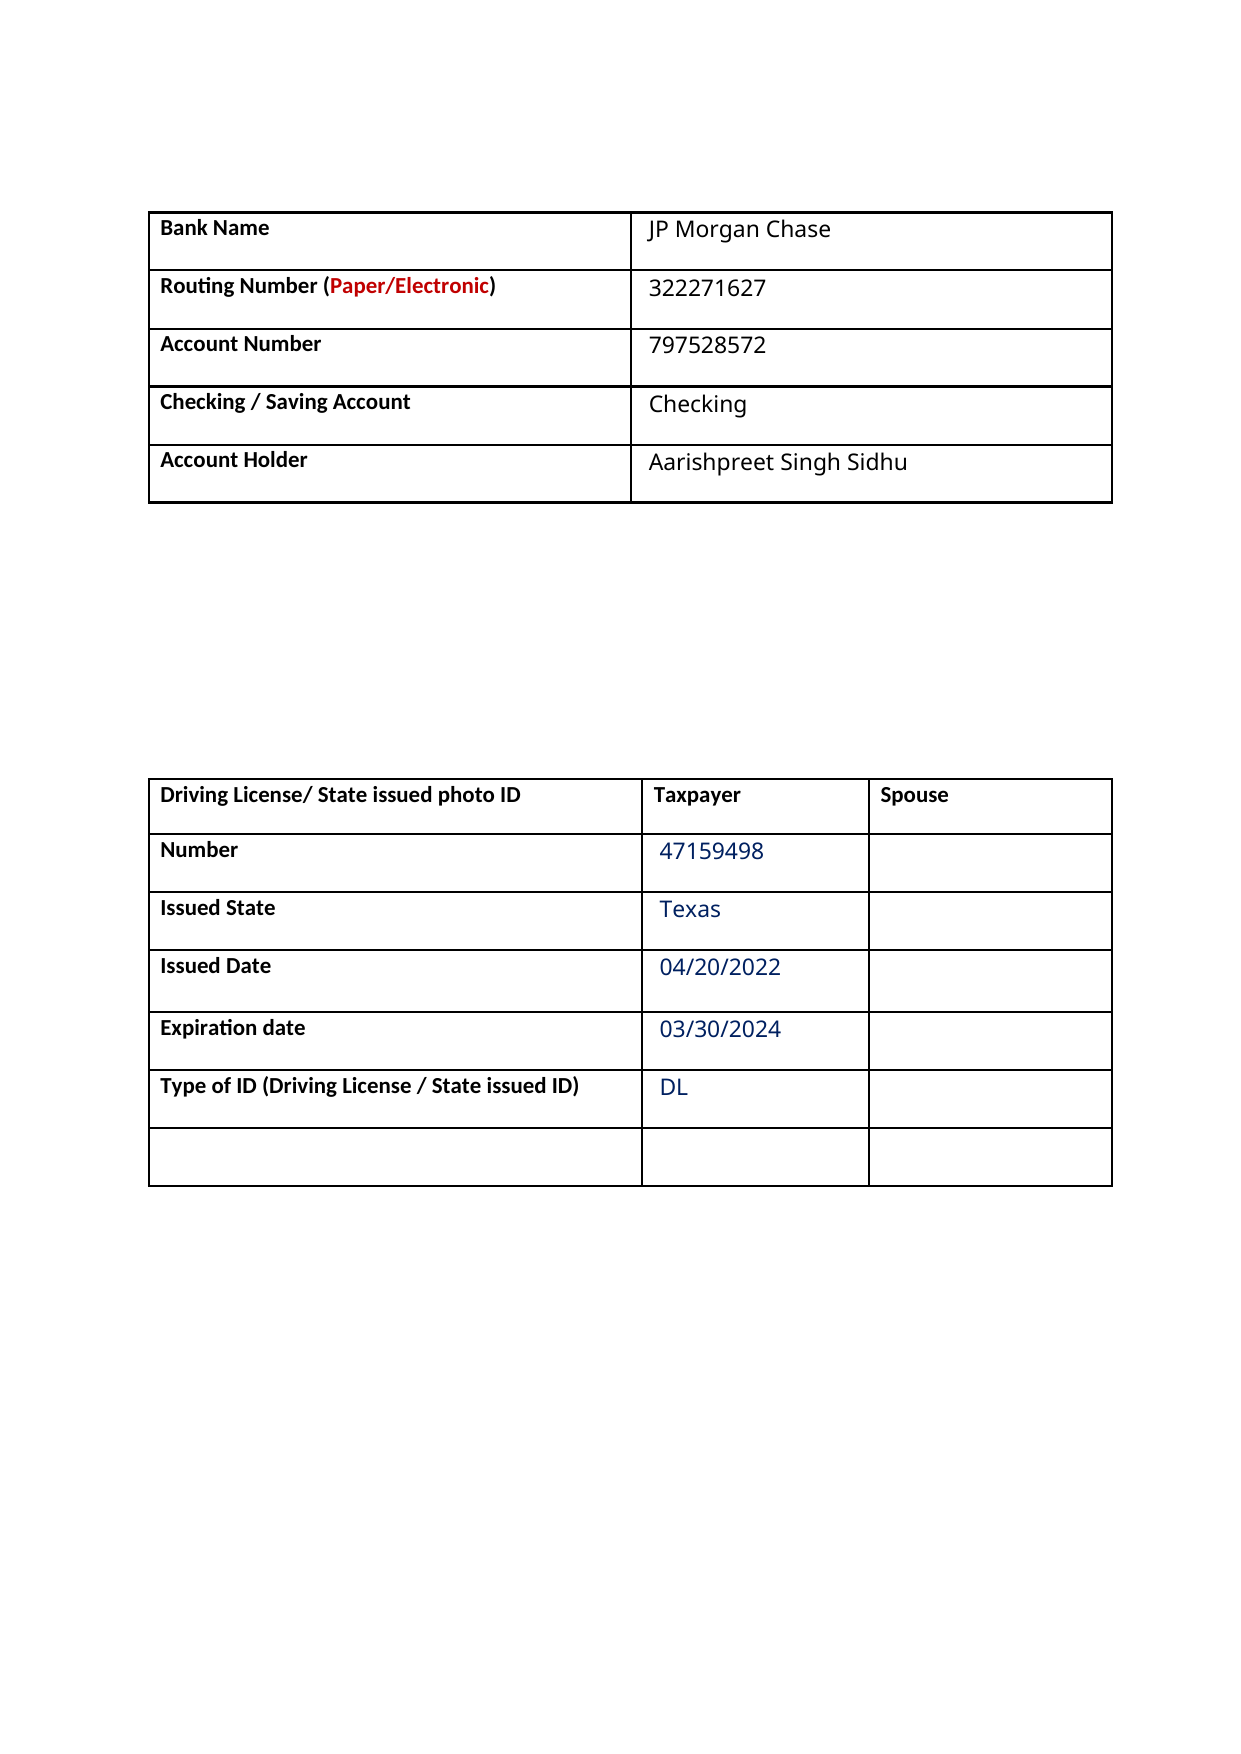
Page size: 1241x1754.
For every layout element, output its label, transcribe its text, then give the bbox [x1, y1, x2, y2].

table_cell Type of ID (Driving License / State issued ID) [150, 1071, 641, 1127]
table_cell [150, 1129, 641, 1185]
table_cell [870, 835, 1111, 891]
table_cell Number [150, 835, 641, 891]
table_cell [643, 1129, 868, 1185]
table_cell [870, 1129, 1111, 1185]
table_cell 04/20/2022 [643, 951, 868, 1011]
table_cell [870, 1071, 1111, 1127]
table_cell DL [643, 1071, 868, 1127]
table_header Bank Name [150, 214, 630, 269]
table_cell Account Number [150, 330, 630, 385]
table_cell 47159498 [643, 835, 868, 891]
table_cell Checking [632, 388, 1111, 443]
table_cell Issued Date [150, 951, 641, 1011]
table_header Driving License/ State issued photo ID [150, 780, 641, 833]
table_header JP Morgan Chase [632, 214, 1111, 269]
table_cell Texas [643, 893, 868, 949]
table_cell Routing Number (Paper/Electronic) [150, 271, 630, 327]
table_cell 797528572 [632, 330, 1111, 385]
table_cell 03/30/2024 [643, 1013, 868, 1069]
table_cell [870, 951, 1111, 1011]
table_cell Issued State [150, 893, 641, 949]
table_cell Expiration date [150, 1013, 641, 1069]
table_header Taxpayer [643, 780, 868, 833]
table_cell Aarishpreet Singh Sidhu [632, 446, 1111, 501]
table_cell Account Holder [150, 446, 630, 501]
table_cell Checking / Saving Account [150, 388, 630, 443]
table_cell 322271627 [632, 271, 1111, 327]
table_cell [870, 893, 1111, 949]
table_header Spouse [870, 780, 1111, 833]
table_cell [870, 1013, 1111, 1069]
